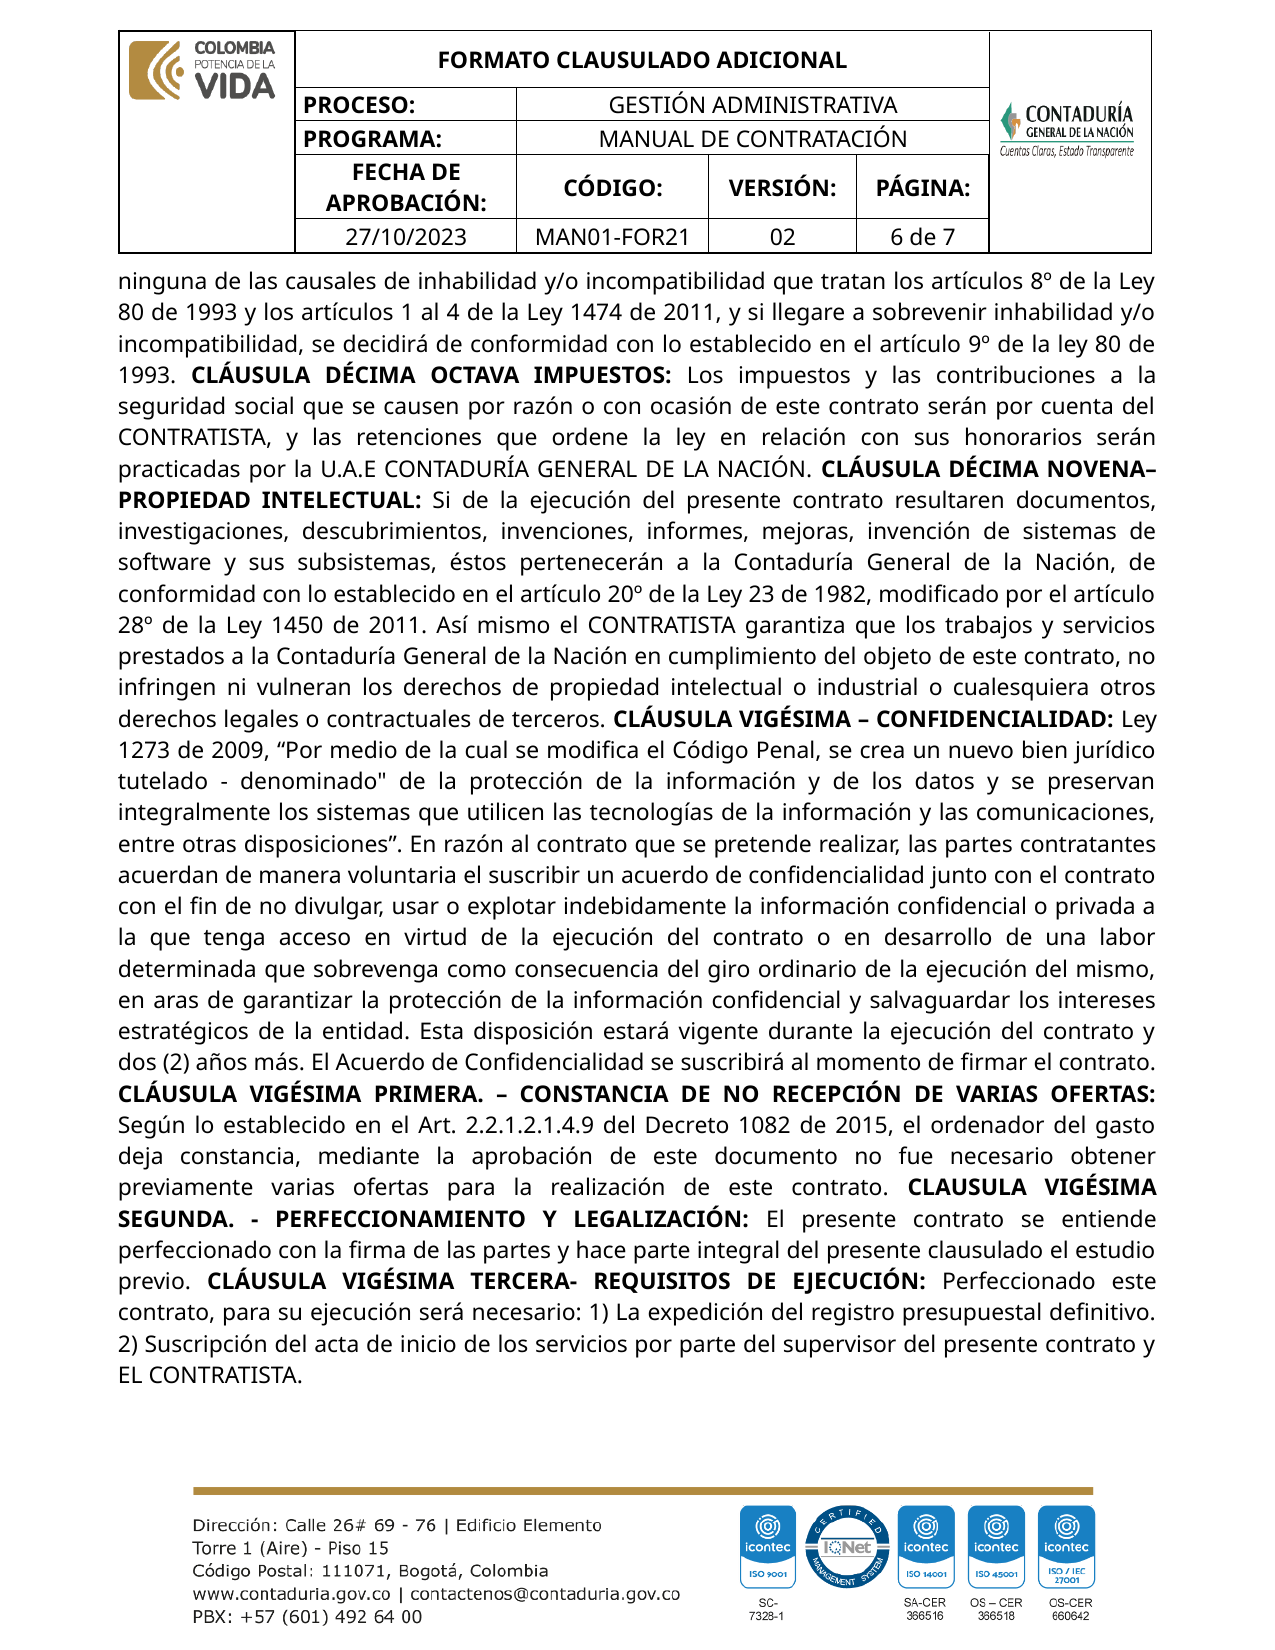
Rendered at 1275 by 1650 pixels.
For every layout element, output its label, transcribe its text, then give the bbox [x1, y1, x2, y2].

picture [127, 32, 285, 105]
picture [0, 1455, 1275, 1650]
picture [990, 90, 1145, 169]
